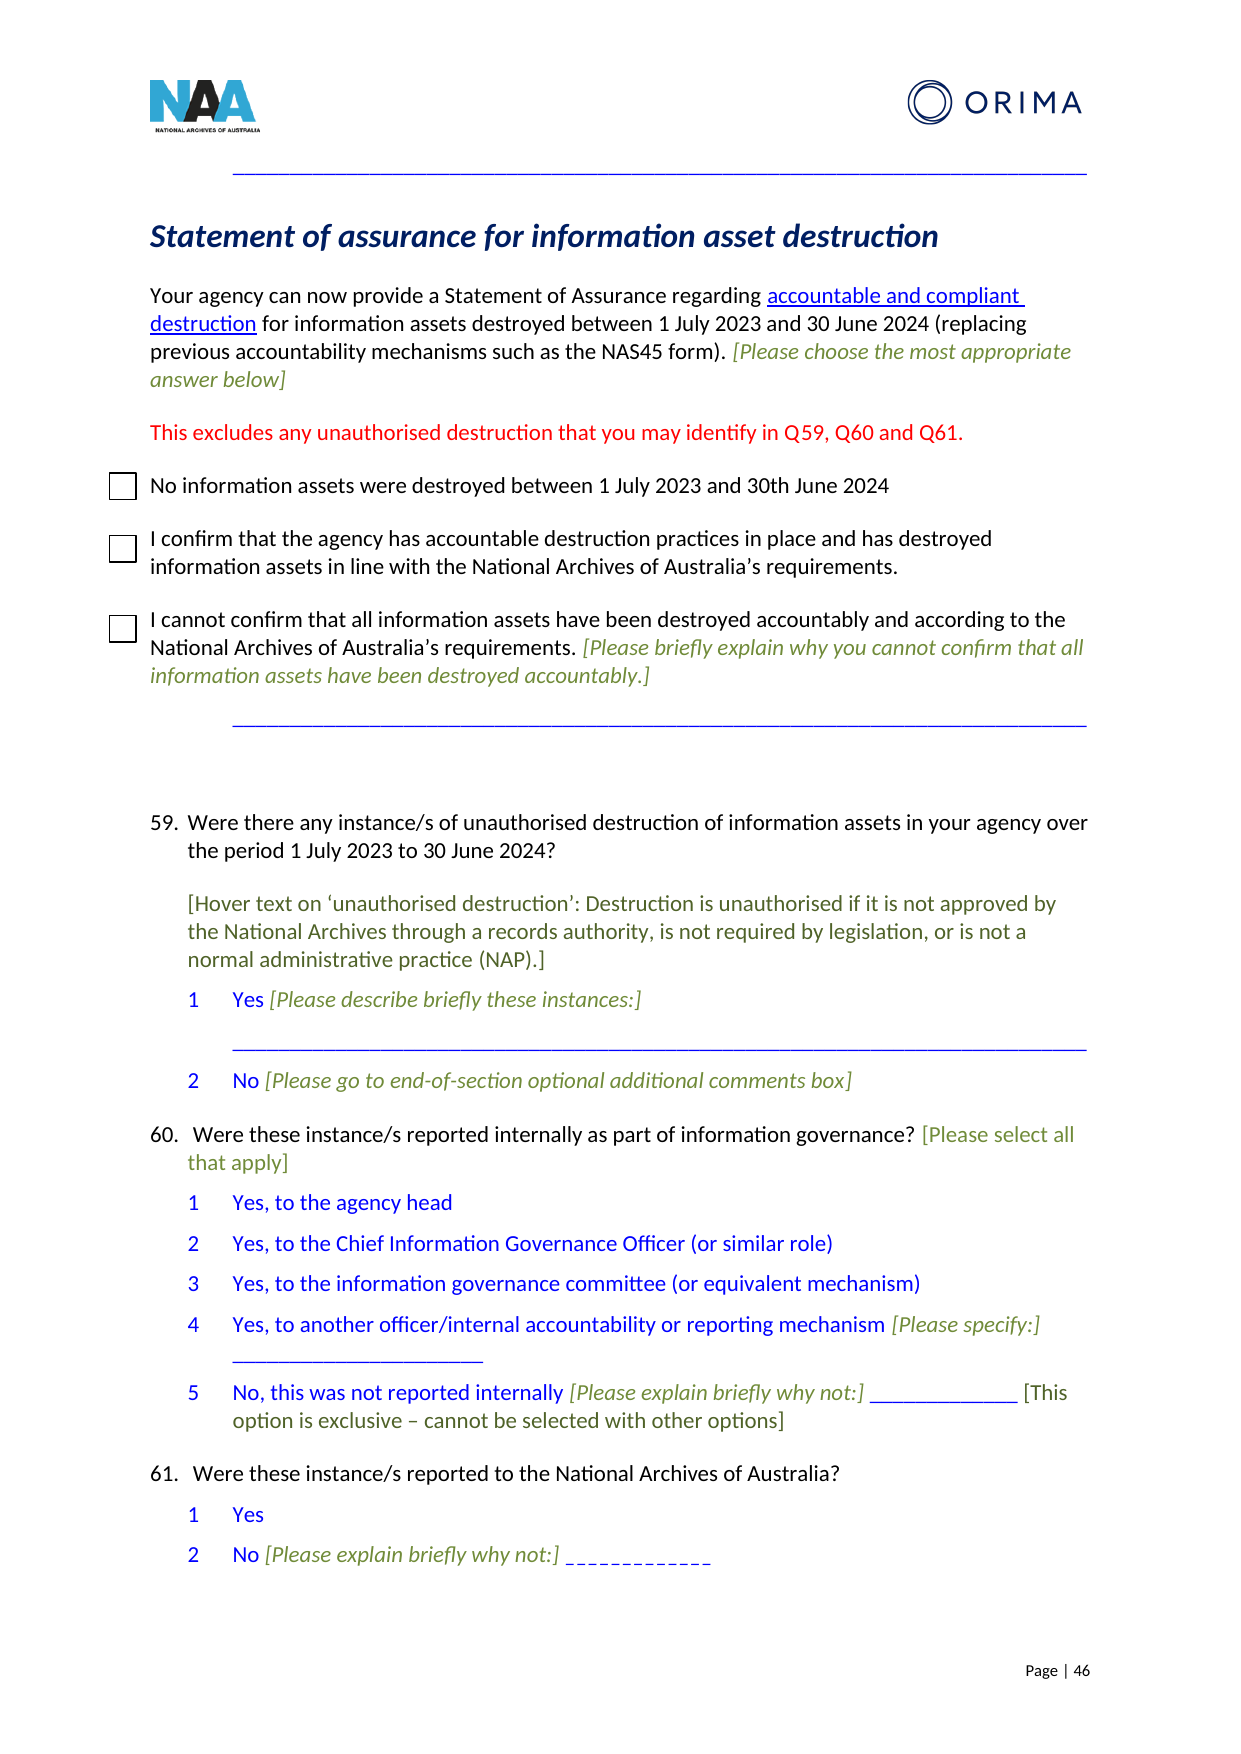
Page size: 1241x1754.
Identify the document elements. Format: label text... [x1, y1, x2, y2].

text I cannot confirm that all information assets have been destroyed accountably and according to the National Archives of Australia’s requirements. [Please briefly explain why you cannot confirm that all information assets have been destroyed accountably.] [150, 605, 1090, 689]
list ___________________________________________________________________________ [232, 702, 1090, 730]
text Yes, to the Chief Information Governance Officer (or similar role) [187, 1229, 1090, 1257]
text No [Please go to end-of-section optional additional comments box] [187, 1067, 1090, 1095]
picture [901, 73, 1091, 133]
text No [Please explain briefly why not:] _____________ [187, 1540, 1090, 1568]
list [Hover text on ‘unauthorised destruction’: Destruction is unauthorised if it is not approved by the National Archives through a records authority, is not required by legislation, or is not a normal administrative practice (NAP).] [187, 889, 1090, 973]
text This excludes any unauthorised destruction that you may identify in Q59, Q60 and Q61. [150, 418, 1090, 446]
subtitle Statement of assurance for information asset destruction [150, 216, 1090, 256]
text I confirm that the agency has accountable destruction practices in place and has destroyed information assets in line with the National Archives of Australia’s requirements. [150, 524, 1090, 580]
picture [150, 80, 261, 133]
text Were there any instance/s of unauthorised destruction of information assets in your agency over the period 1 July 2023 to 30 June 2024? [150, 808, 1090, 864]
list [233, 150, 1090, 178]
text Were these instance/s reported to the National Archives of Australia? [150, 1459, 1090, 1487]
text Yes, to the agency head [187, 1188, 1090, 1216]
list ___________________________________________________________________________ [232, 1026, 1090, 1054]
text Yes [Please describe briefly these instances:] [187, 986, 1090, 1014]
text Yes, to the information governance committee (or equivalent mechanism) [187, 1269, 1090, 1297]
text Yes, to another officer/internal accountability or reporting mechanism [Please specify:] ______________________ [187, 1310, 1090, 1366]
text No, this was not reported internally [Please explain briefly why not:] _____________ [This option is exclusive – cannot be selected with other options] [187, 1378, 1090, 1434]
text Your agency can now provide a Statement of Assurance regarding accountable and compliant destruction for information assets destroyed between 1 July 2023 and 30 June 2024 (replacing previous accountability mechanisms such as the NAS45 form). [Please choose the most appropriate answer below] [150, 281, 1090, 393]
text Yes [187, 1500, 1090, 1528]
text Were these instance/s reported internally as part of information governance? [Please select all that apply] [150, 1120, 1090, 1176]
text No information assets were destroyed between 1 July 2023 and 30th June 2024 [150, 471, 1090, 499]
